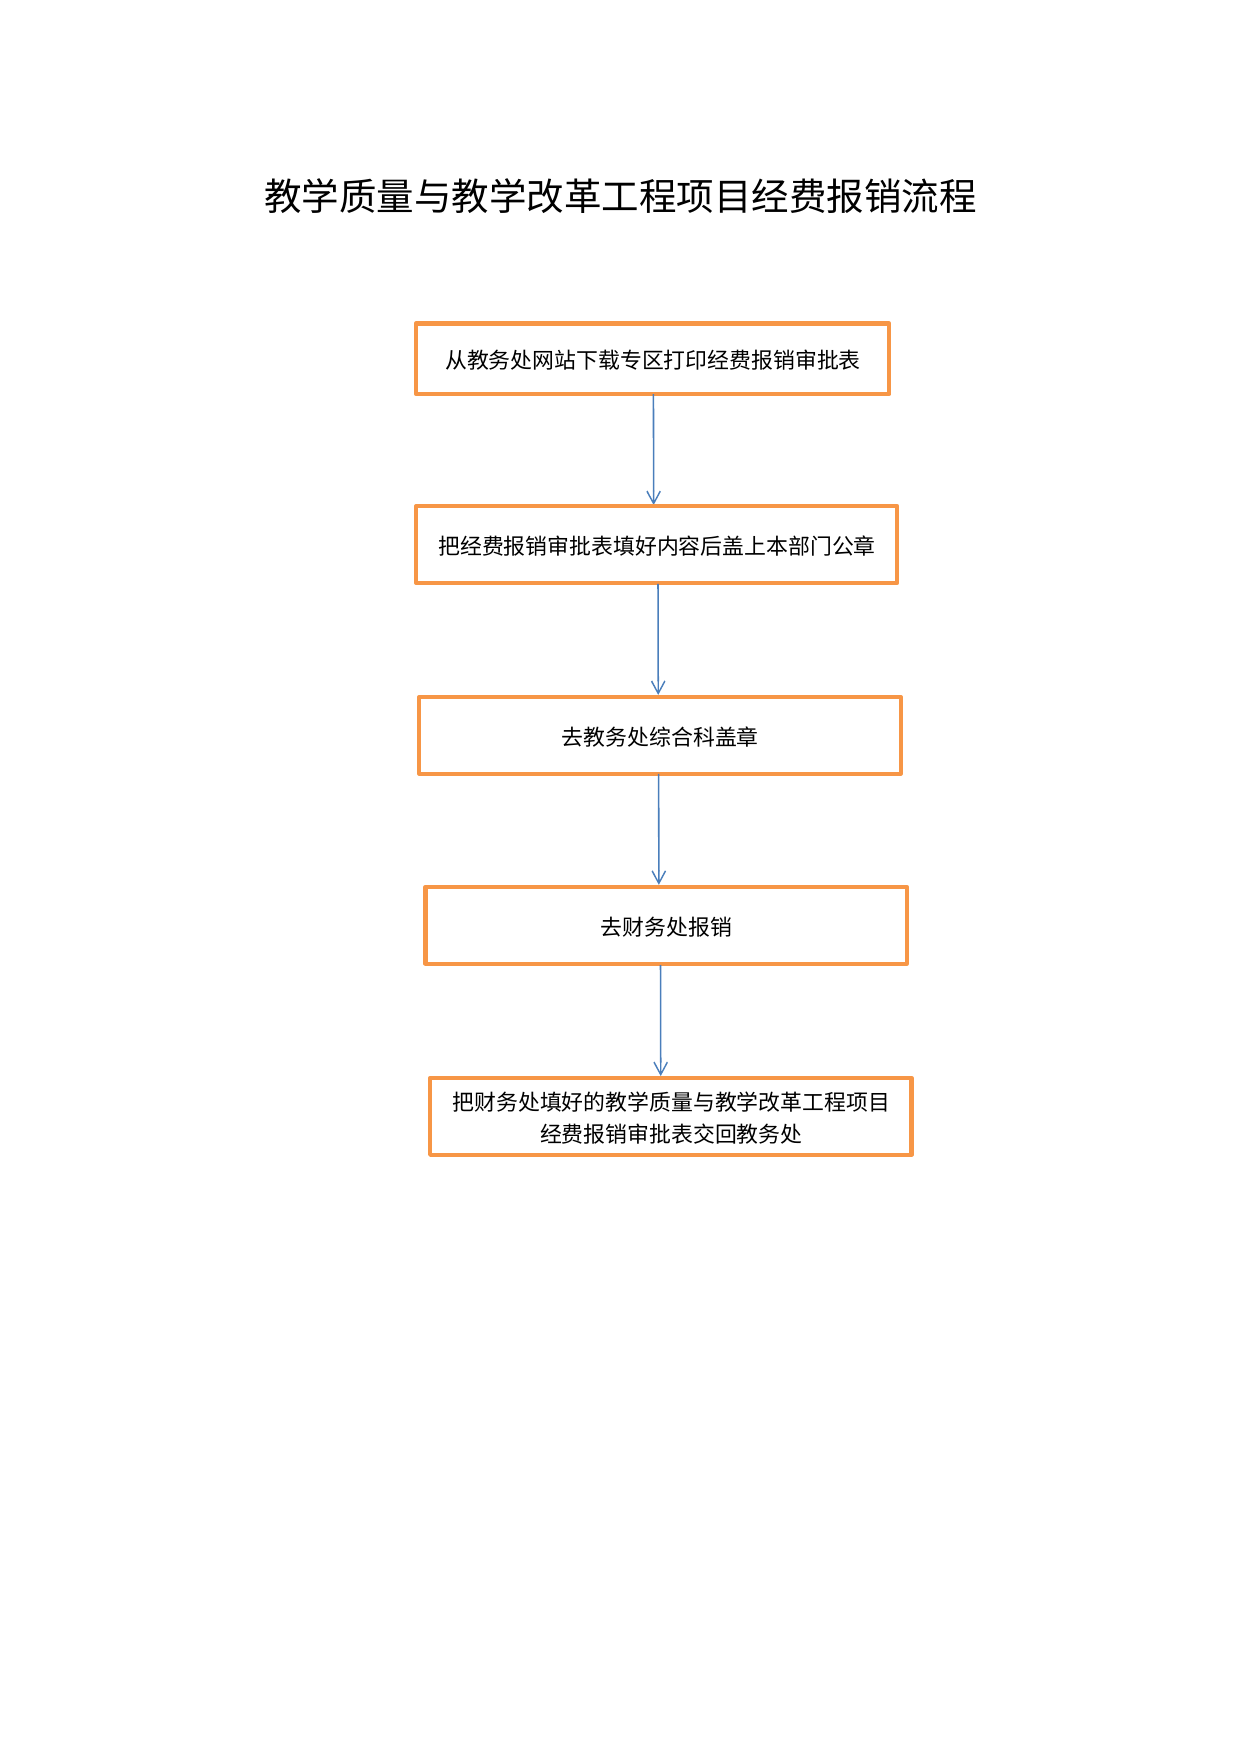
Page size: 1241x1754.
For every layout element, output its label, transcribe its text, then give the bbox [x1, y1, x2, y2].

text 教学质量与教学改革工程项目经费报销流程 [187, 162, 1053, 227]
